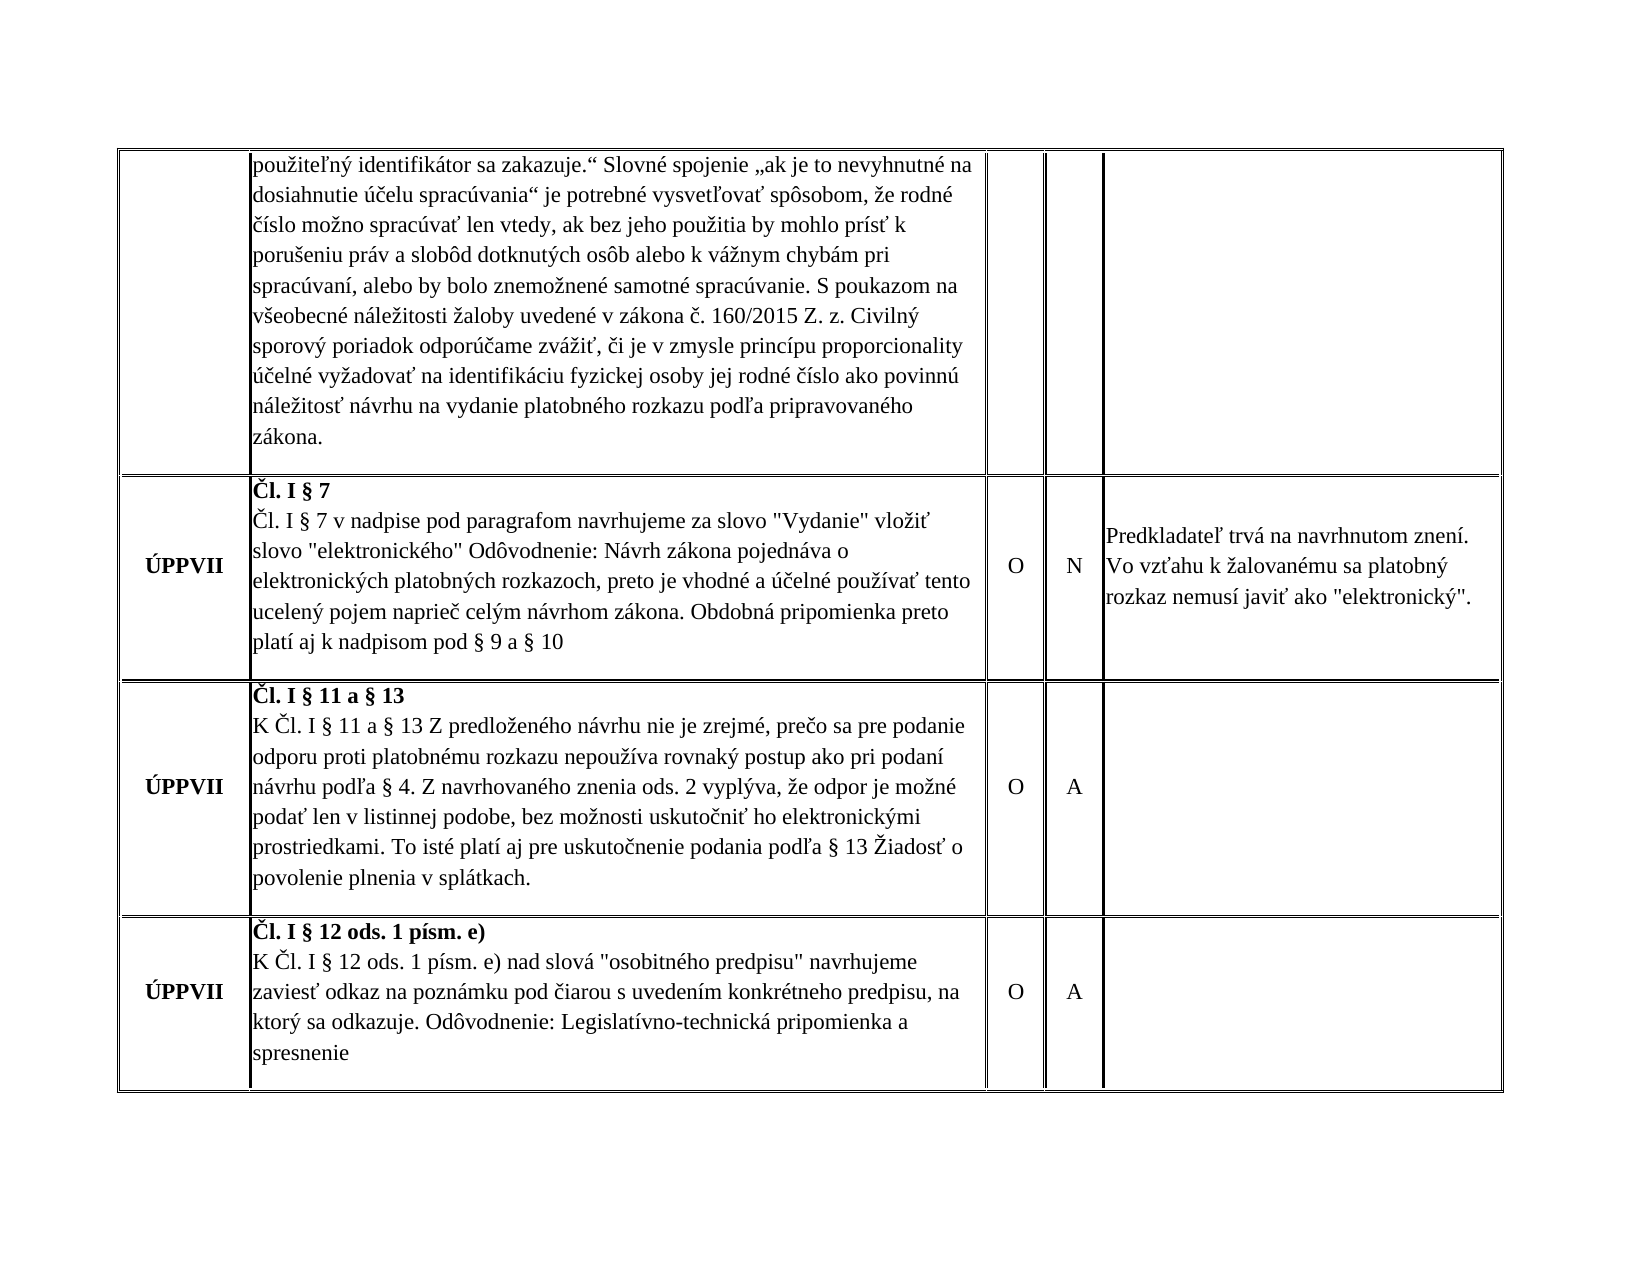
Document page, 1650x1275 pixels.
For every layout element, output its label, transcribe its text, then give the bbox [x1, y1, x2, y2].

table_cell O [987, 915, 1045, 1090]
table_cell UOOU SR [118, 149, 250, 474]
table_cell ÚPPVII [120, 679, 249, 914]
table_cell A [1047, 683, 1102, 914]
table_cell Predkladateľ trvá na navrhnutom znení. Vo vzťahu k žalovanému sa platobný rozkaz nemusí javiť ako "elektronický". [1103, 474, 1502, 679]
table_cell Čl. I § 7 Čl. I § 7 v nadpise pod paragrafom navrhujeme za slovo "Vydanie" vložiť slovo "elektronického" Odôvodnenie: Návrh zákona pojednáva o elektronických platobných rozkazoch, preto je vhodné a účelné používať tento ucelený pojem naprieč celým návrhom zákona. Obdobná pripomienka preto platí aj k nadpisom pod § 9 a § 10 [252, 477, 985, 679]
table_cell A [1045, 918, 1103, 1090]
table_cell N [1047, 477, 1102, 679]
table_cell ÚPPVII [120, 915, 250, 1090]
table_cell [250, 151, 987, 474]
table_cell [1103, 151, 1501, 474]
table_cell Čl. I § 12 ods. 1 písm. e) K Čl. I § 12 ods. 1 písm. e) nad slová "osobitného predpisu" navrhujeme zaviesť odkaz na poznámku pod čiarou s uvedením konkrétneho predpisu, na ktorý sa odkazuje. Odôvodnenie: Legislatívno-technická pripomienka a spresnenie [250, 918, 987, 1090]
table_cell O [987, 149, 1045, 474]
table_cell O [988, 683, 1043, 914]
table_cell O [988, 477, 1043, 679]
table_cell Čl. I § 11 a § 13 K Čl. I § 11 a § 13 Z predloženého návrhu nie je zrejmé, prečo sa pre podanie odporu proti platobnému rozkazu nepoužíva rovnaký postup ako pri podaní návrhu podľa § 4. Z navrhovaného znenia ods. 2 vyplýva, že odpor je možné podať len v listinnej podobe, bez možnosti uskutočniť ho elektronickými prostriedkami. To isté platí aj pre uskutočnenie podania podľa § 13 Žiadosť o povolenie plnenia v splátkach. [252, 683, 985, 914]
table_cell ČA [1045, 151, 1103, 474]
table_cell ÚPPVII [118, 474, 250, 679]
table_cell [1105, 679, 1501, 914]
table_cell [1103, 915, 1501, 1090]
